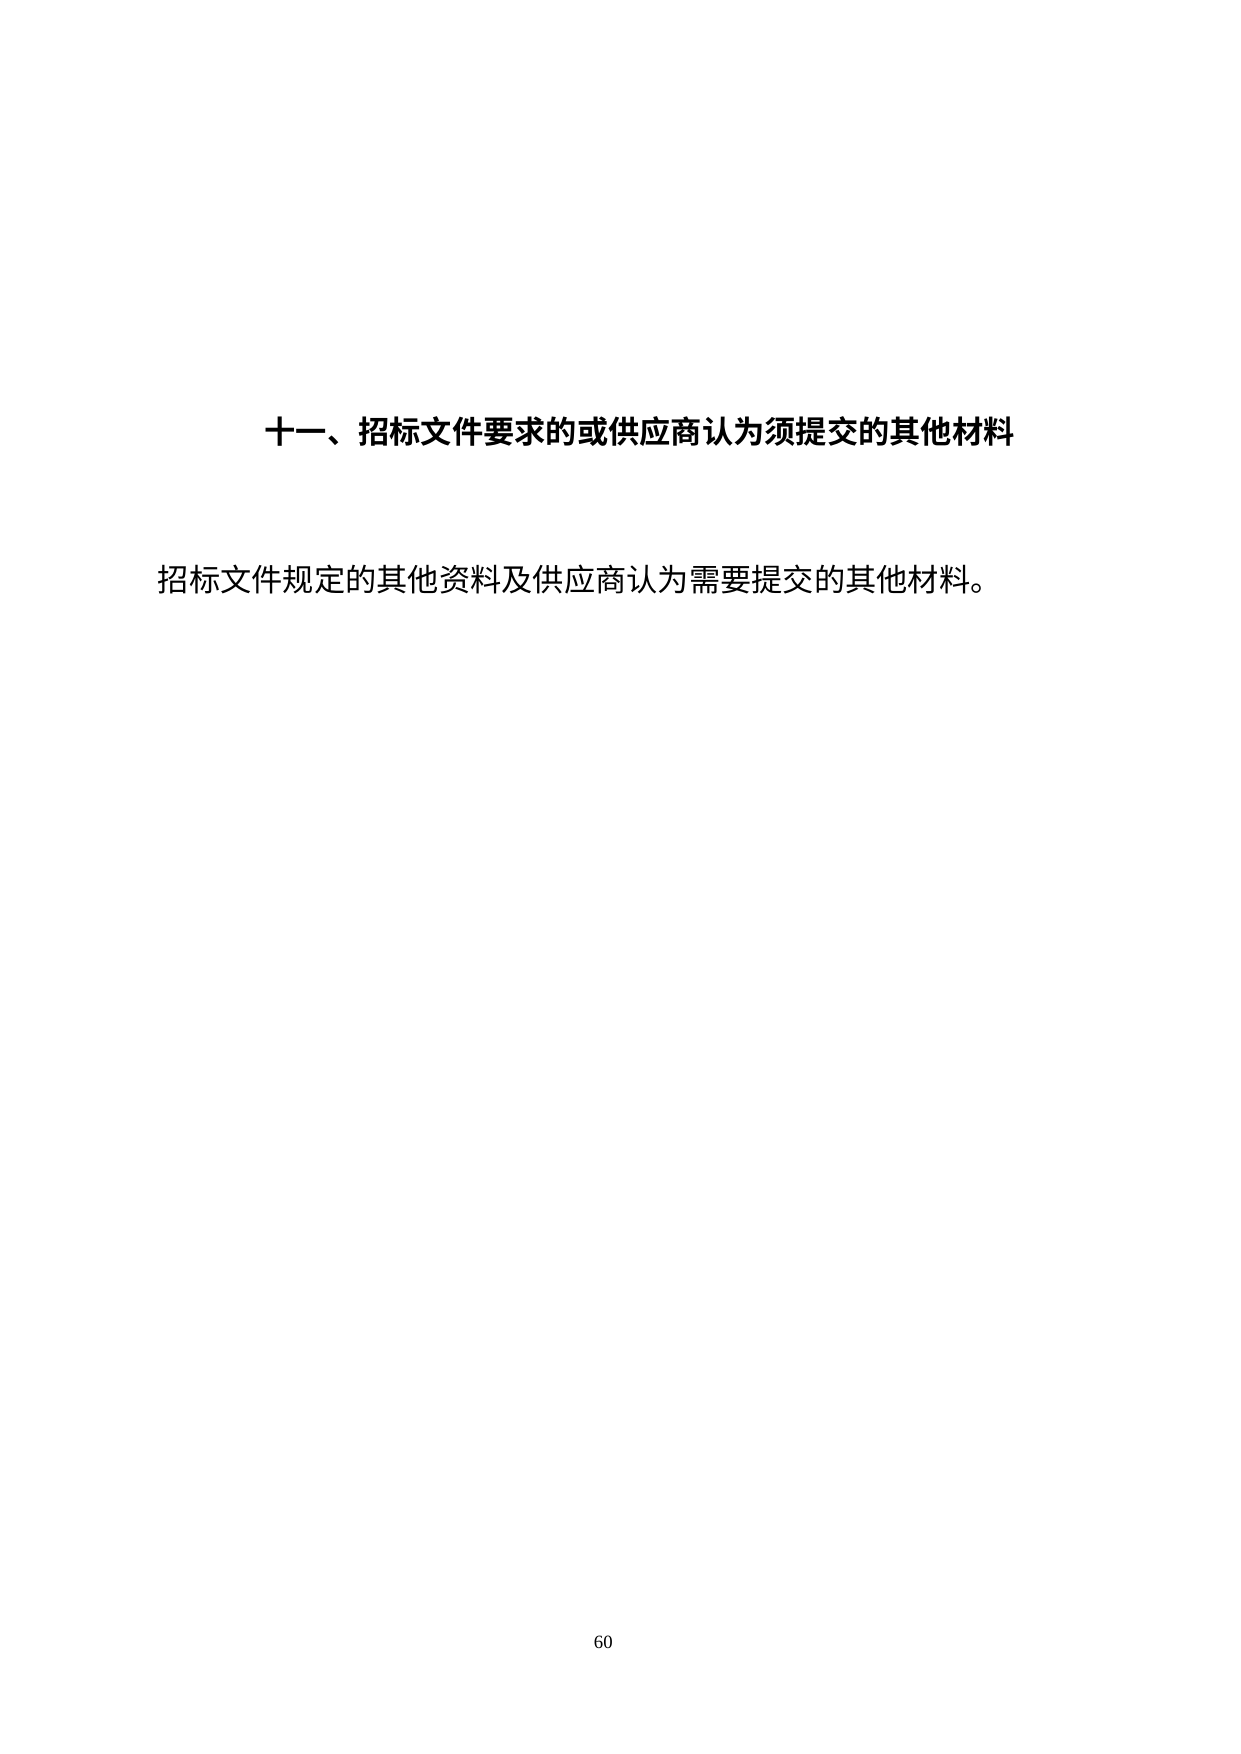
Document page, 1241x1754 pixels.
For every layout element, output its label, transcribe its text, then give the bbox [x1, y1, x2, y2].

text 招标文件规定的其他资料及供应商认为需要提交的其他材料。 [95, 538, 1124, 617]
text 十一、招标文件要求的或供应商认为须提交的其他材料 [95, 391, 1121, 469]
